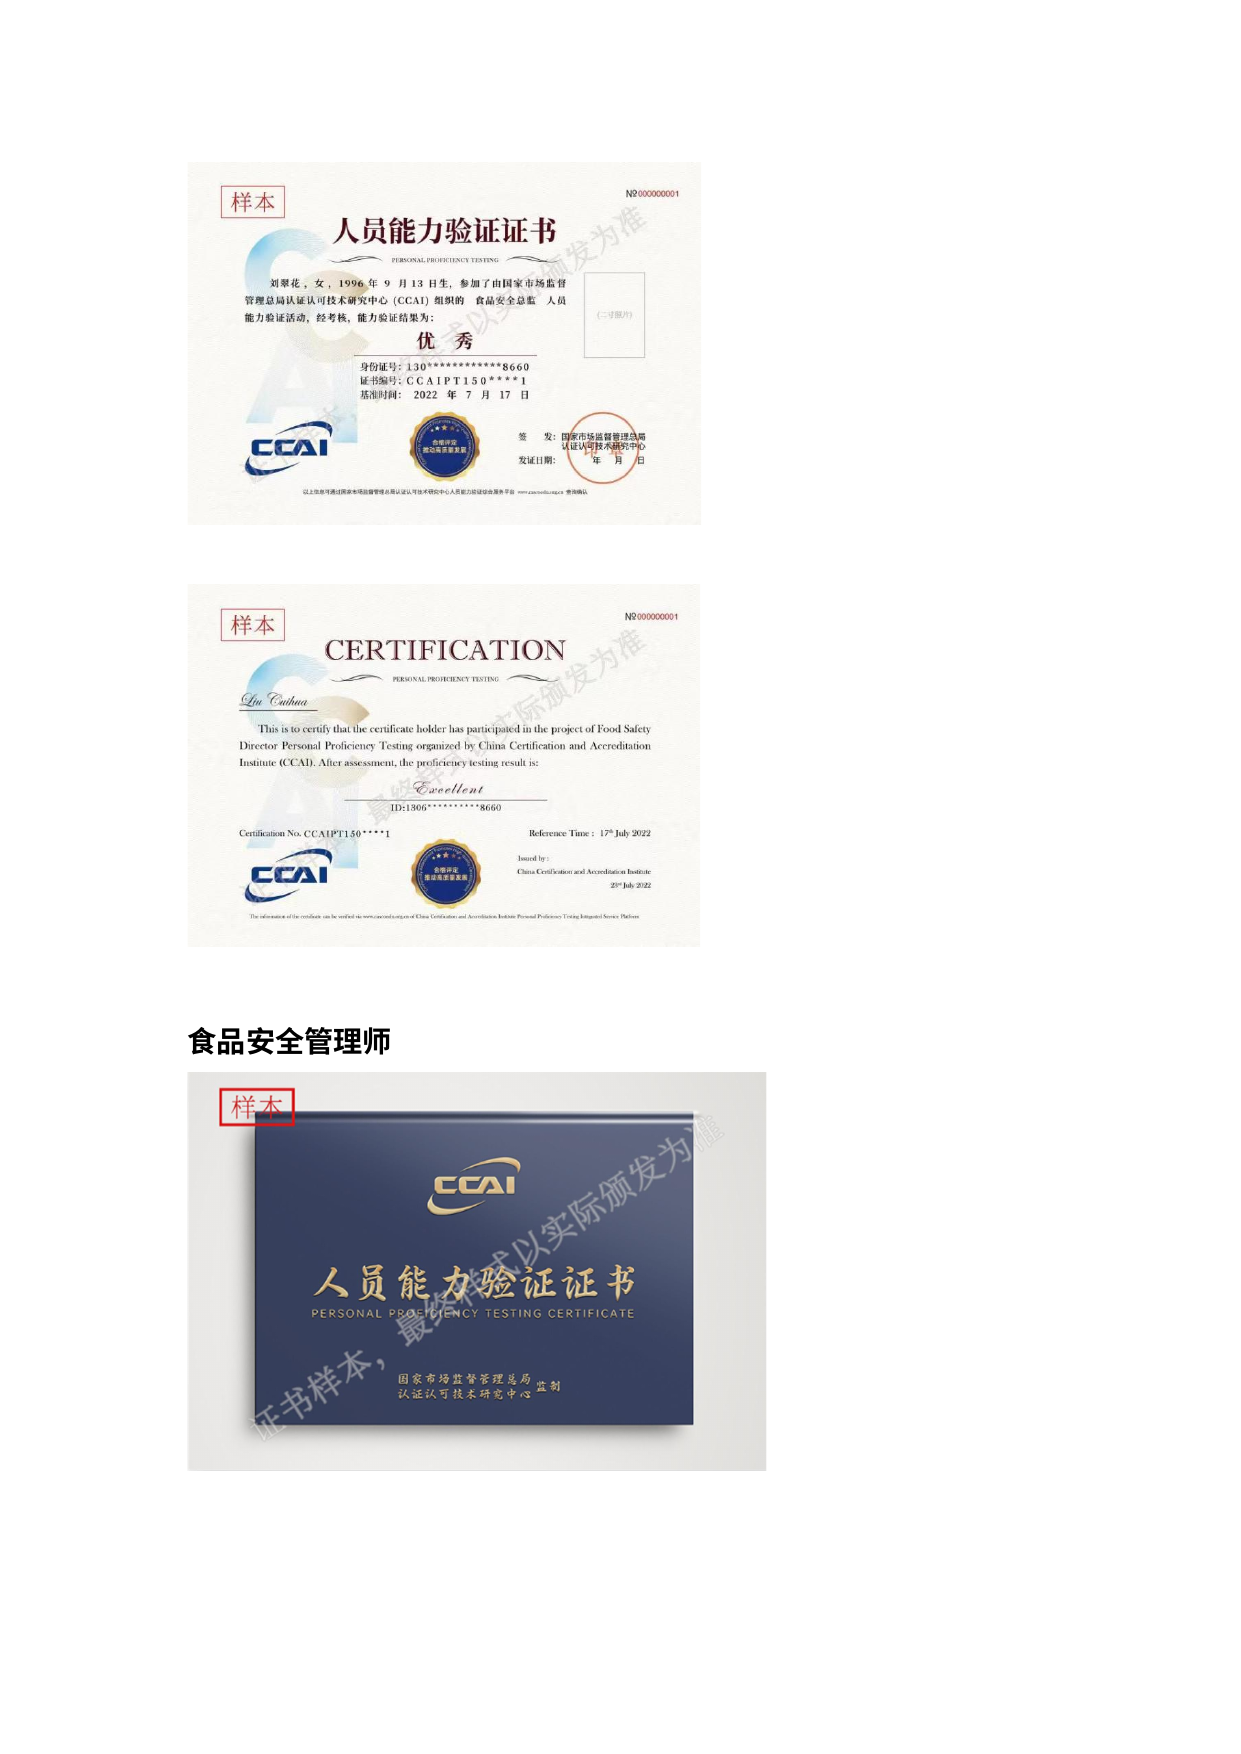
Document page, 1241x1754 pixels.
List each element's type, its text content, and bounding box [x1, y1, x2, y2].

picture [187, 584, 701, 947]
text 食品安全管理师 [187, 1007, 1053, 1072]
picture [187, 162, 702, 525]
picture [187, 1072, 767, 1471]
